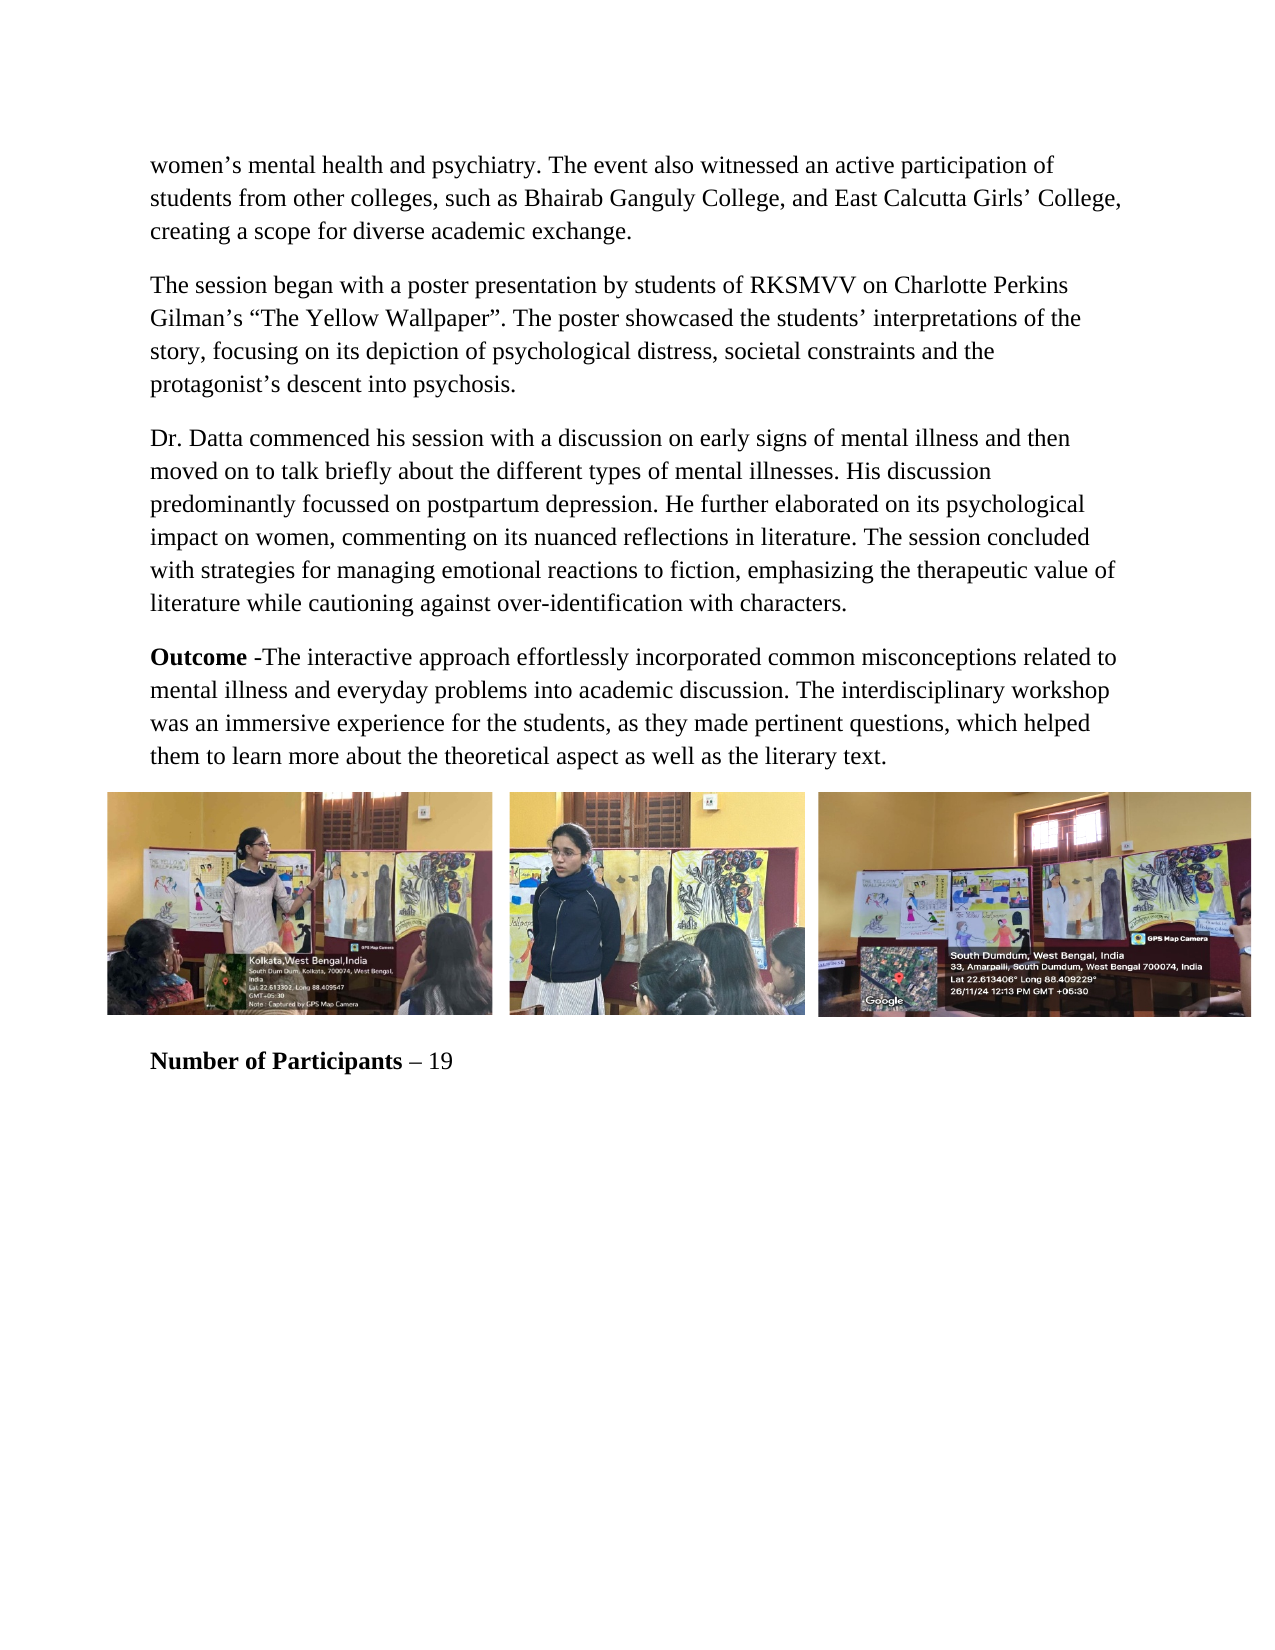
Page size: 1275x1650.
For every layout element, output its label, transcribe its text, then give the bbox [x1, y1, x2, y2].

picture [107, 792, 493, 1015]
text Dr. Datta commenced his session with a discussion on early signs of mental illness and then moved on to talk briefly about the different types of mental illnesses. His discussion predominantly focussed on postpartum depression. He further elaborated on its psychological impact on women, commenting on its nuanced reflections in literature. The session concluded with strategies for managing emotional reactions to fiction, emphasizing the therapeutic value of literature while cautioning against over-identification with characters. [150, 423, 1125, 617]
picture [509, 792, 805, 1015]
text Outcome -The interactive approach effortlessly incorporated common misconceptions related to mental illness and everyday problems into academic discussion. The interdisciplinary workshop was an immersive experience for the students, as they made pertinent questions, which helped them to learn more about the theoretical aspect as well as the literary text. [150, 642, 1125, 769]
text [150, 150, 1125, 245]
text The session began with a poster presentation by students of RKSMVV on Charlotte Perkins Gilman’s “The Yellow Wallpaper”. The poster showcased the students’ interpretations of the story, focusing on its depiction of psychological distress, societal constraints and the protagonist’s descent into psychosis. [150, 270, 1125, 398]
